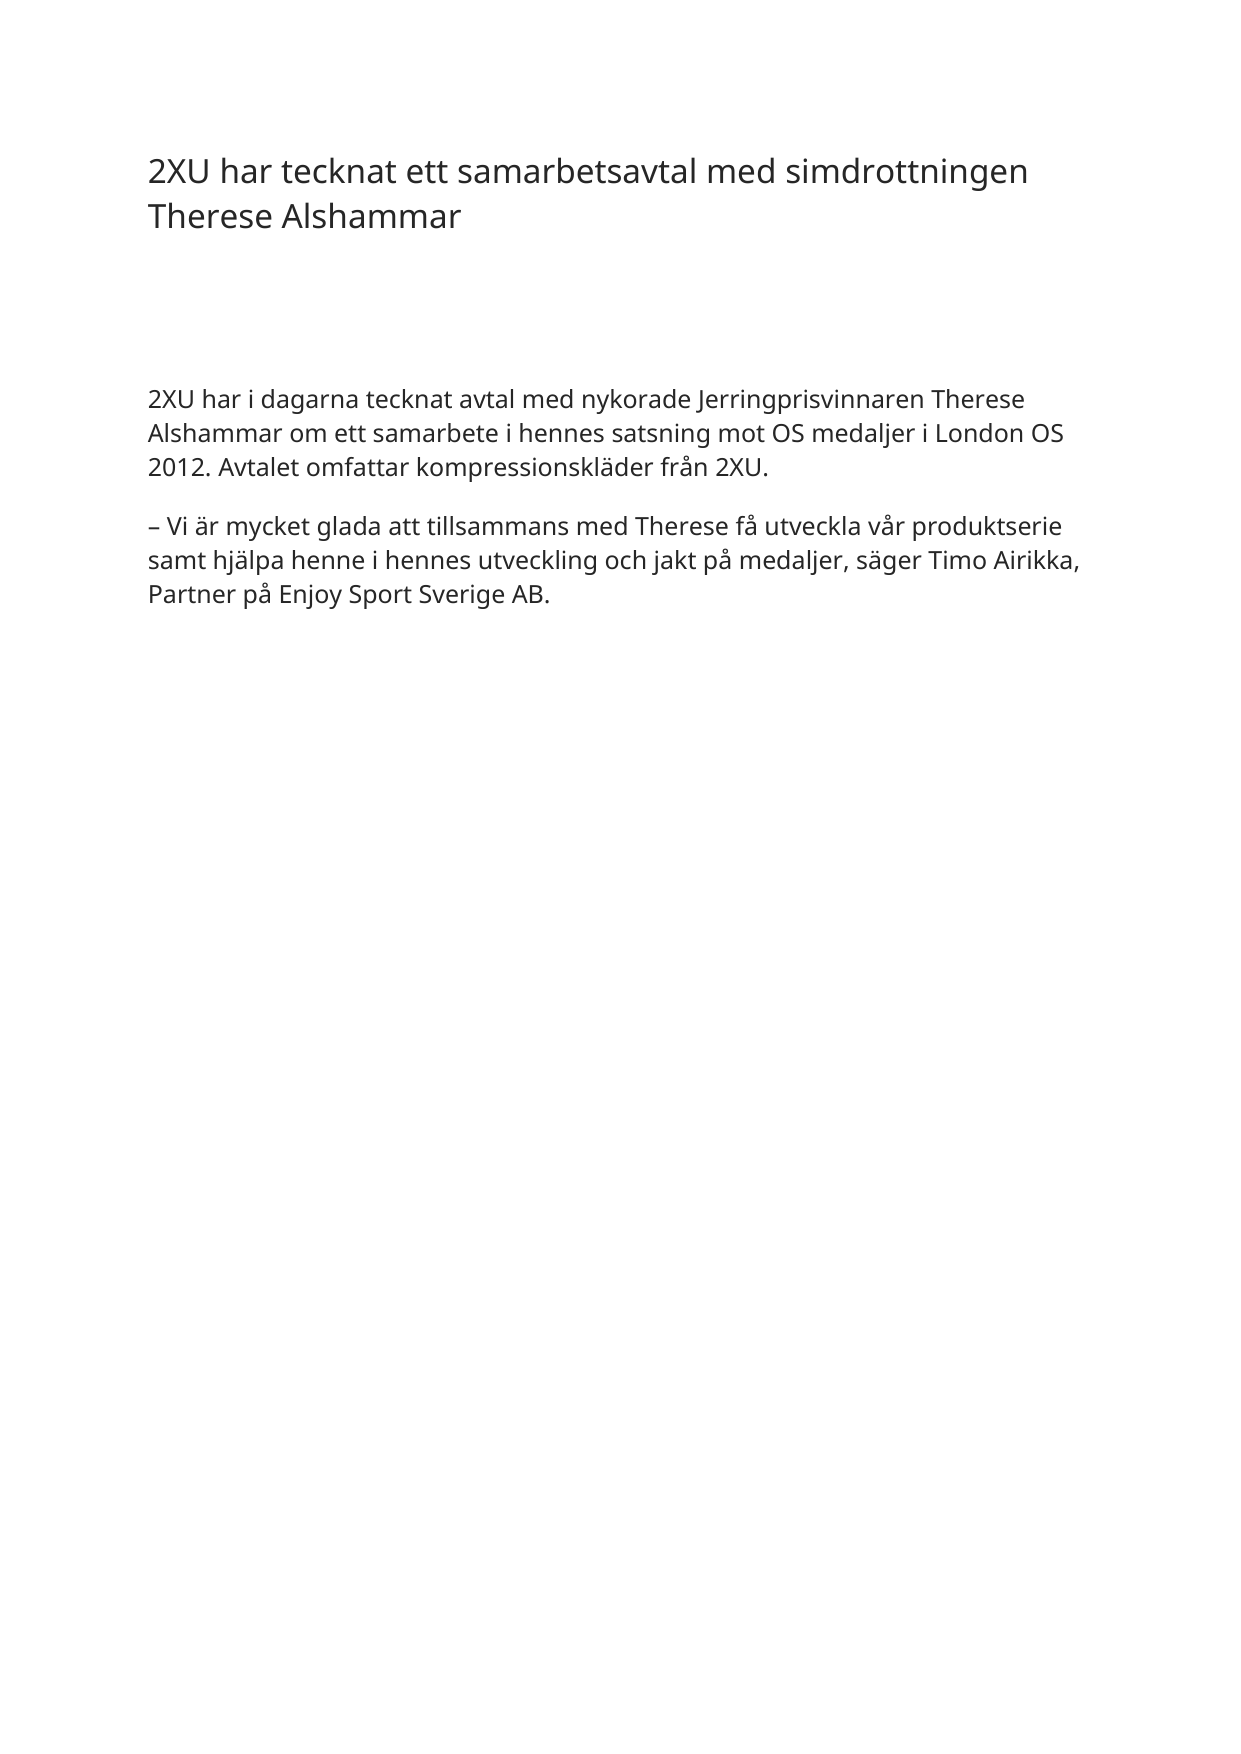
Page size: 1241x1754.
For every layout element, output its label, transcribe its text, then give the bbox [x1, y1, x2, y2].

text 2XU har tecknat ett samarbetsavtal med simdrottningen Therese Alshammar [148, 148, 1093, 238]
text 2XU har i dagarna tecknat avtal med nykorade Jerringprisvinnaren Therese Alshammar om ett samarbete i hennes satsning mot OS medaljer i London OS 2012. Avtalet omfattar kompressionskläder från 2XU. [148, 382, 1093, 484]
text – Vi är mycket glada att tillsammans med Therese få utveckla vår produktserie samt hjälpa henne i hennes utveckling och jakt på medaljer, säger Timo Airikka, Partner på Enjoy Sport Sverige AB. [148, 509, 1093, 611]
